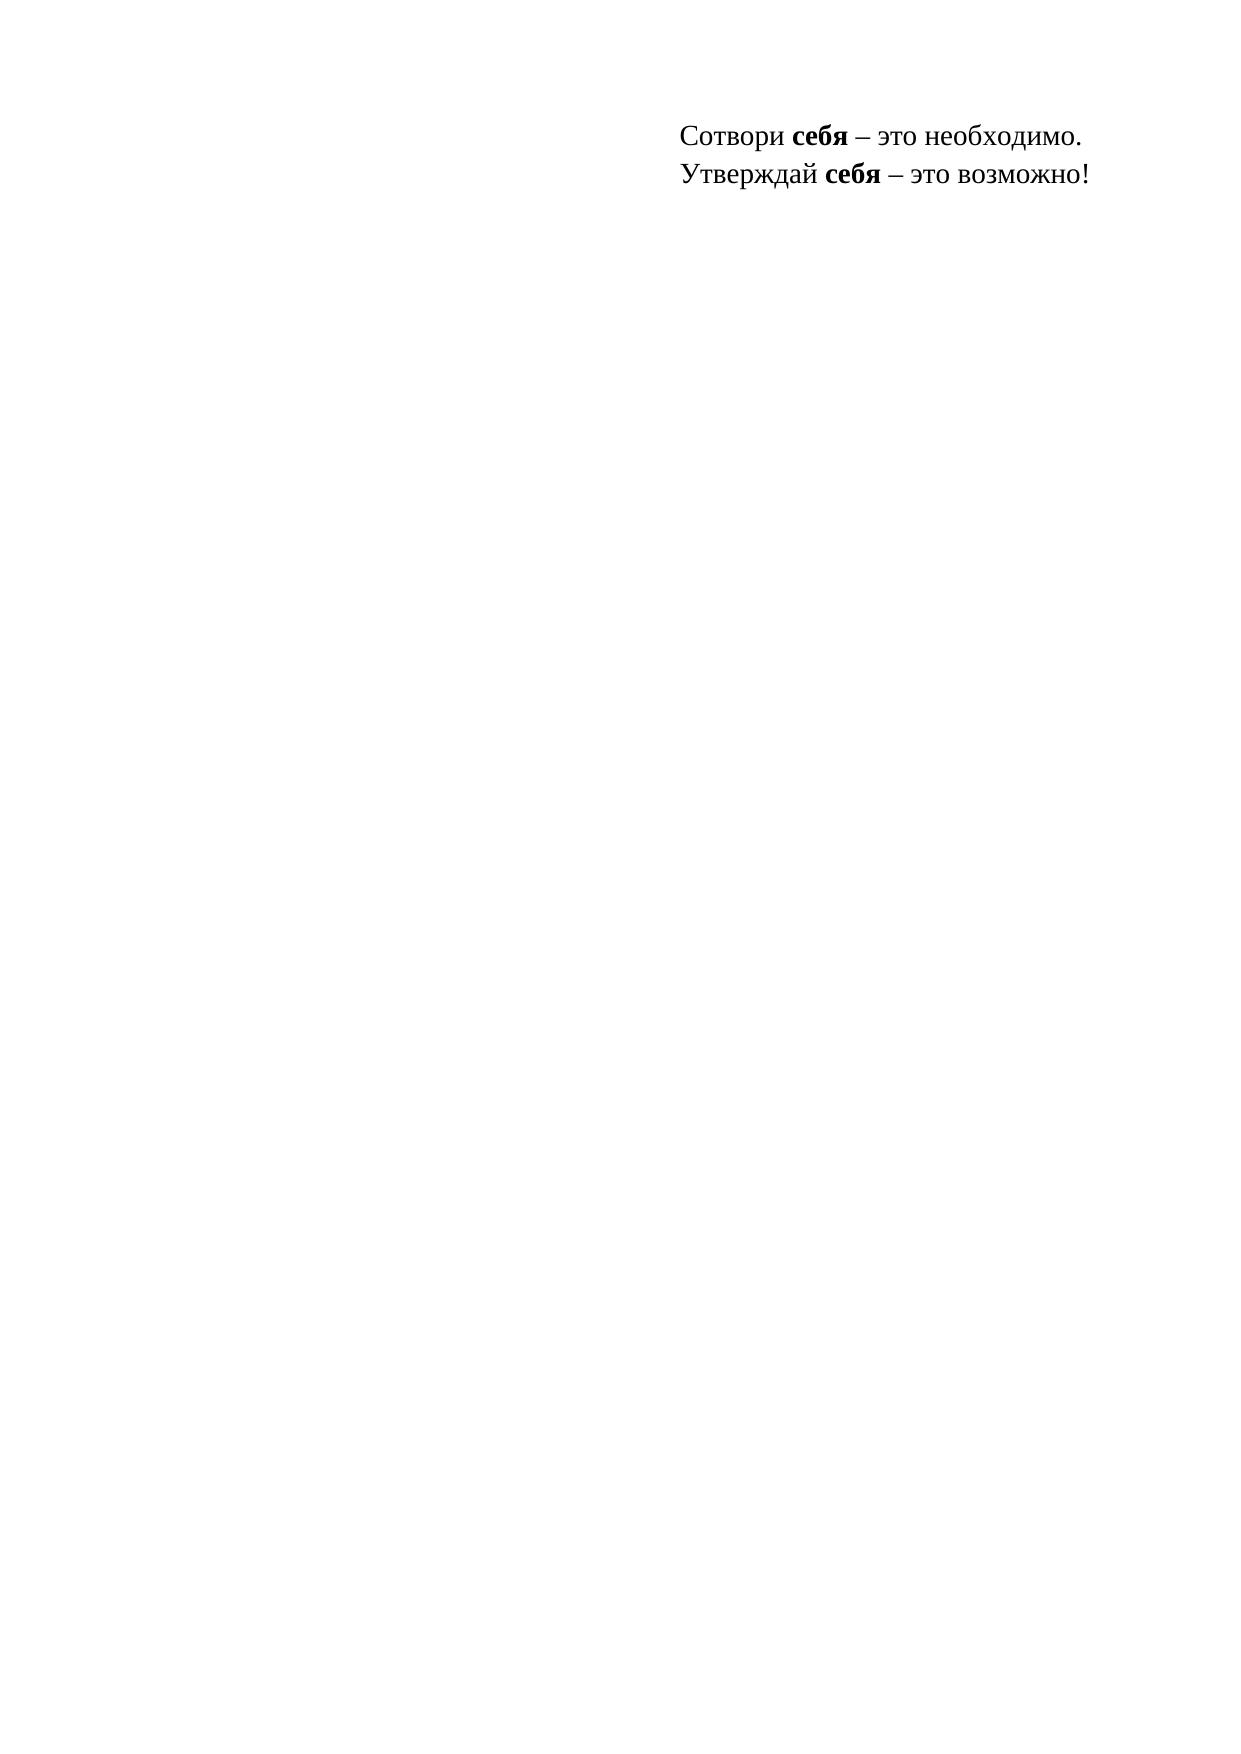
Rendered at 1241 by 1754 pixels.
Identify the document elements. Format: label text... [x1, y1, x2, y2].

text Утверждай себя – это возможно! [177, 157, 1152, 190]
text Сотвори себя – это необходимо. [177, 118, 1152, 152]
